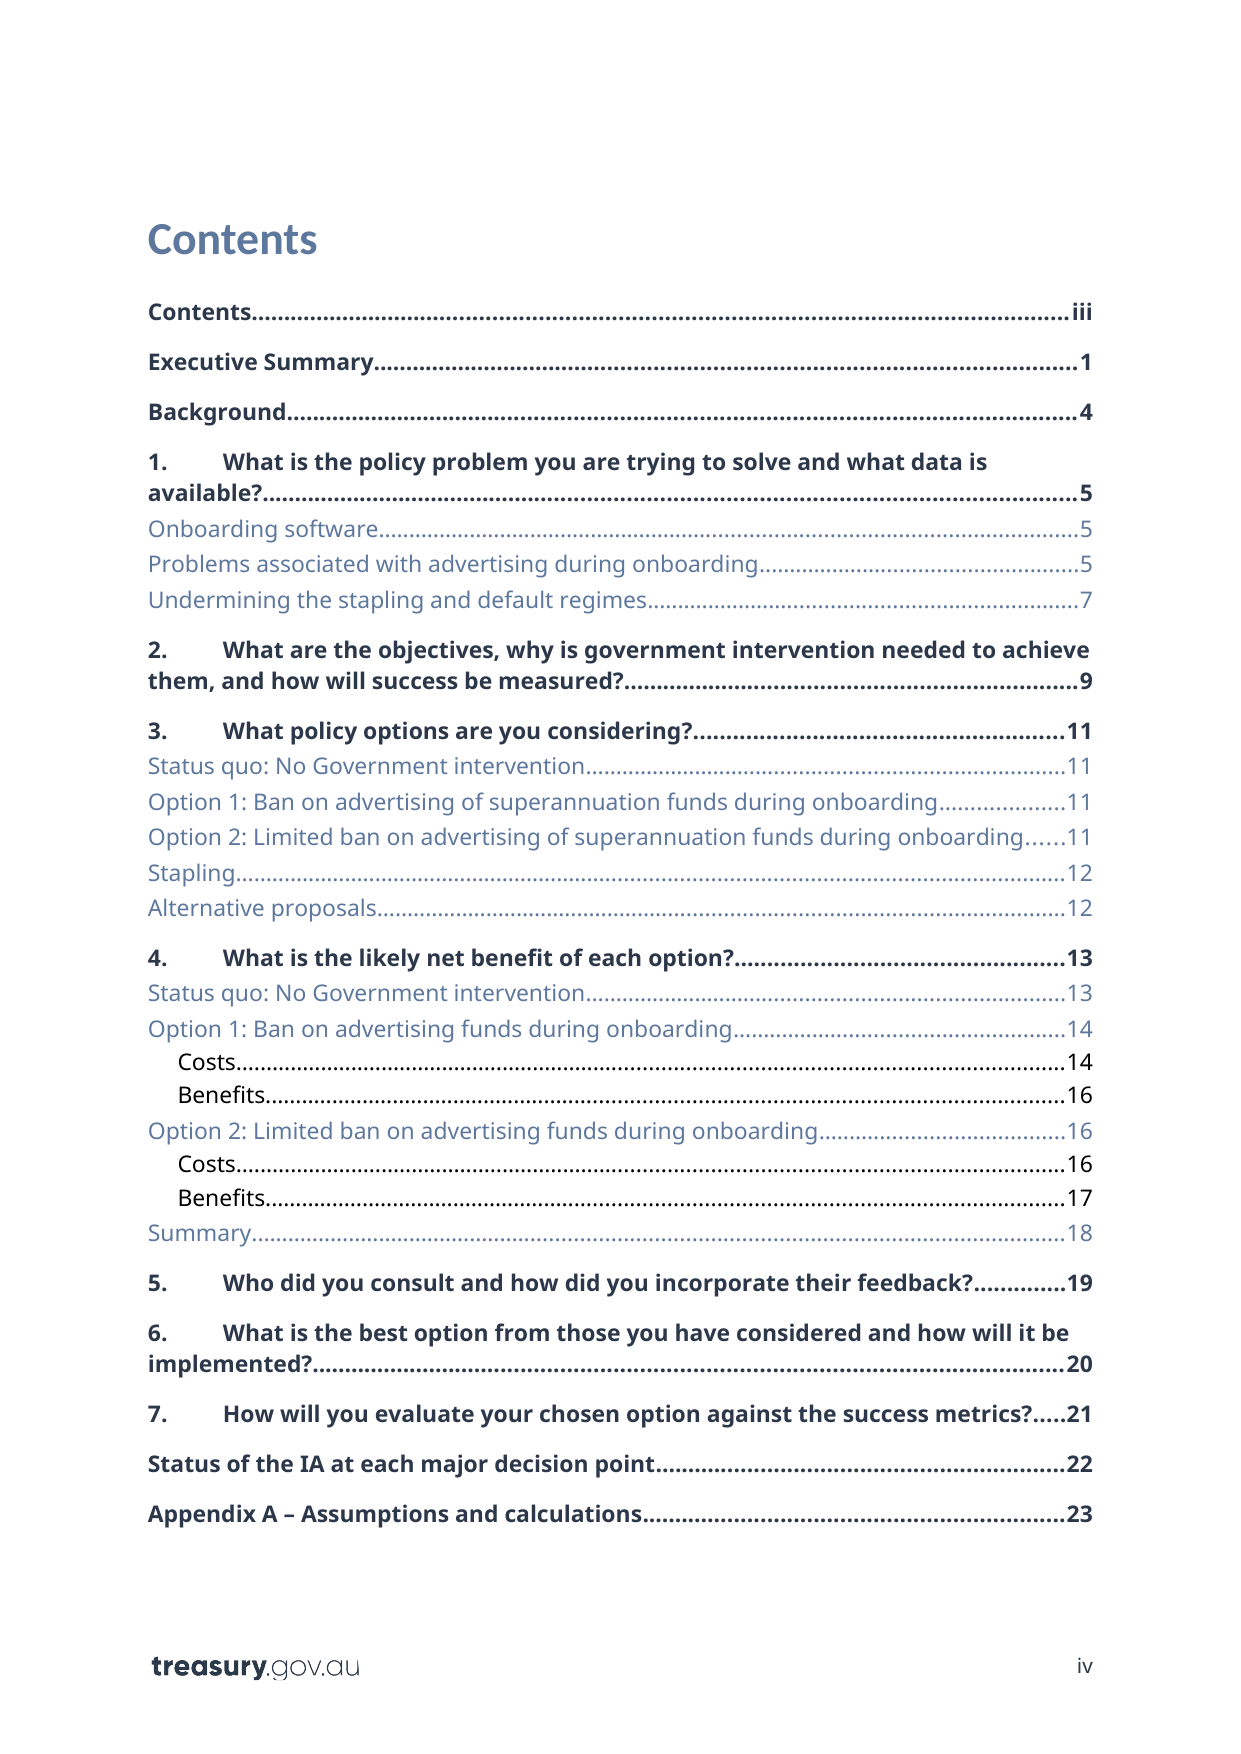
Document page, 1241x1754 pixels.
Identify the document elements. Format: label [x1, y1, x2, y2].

picture [147, 1648, 361, 1680]
